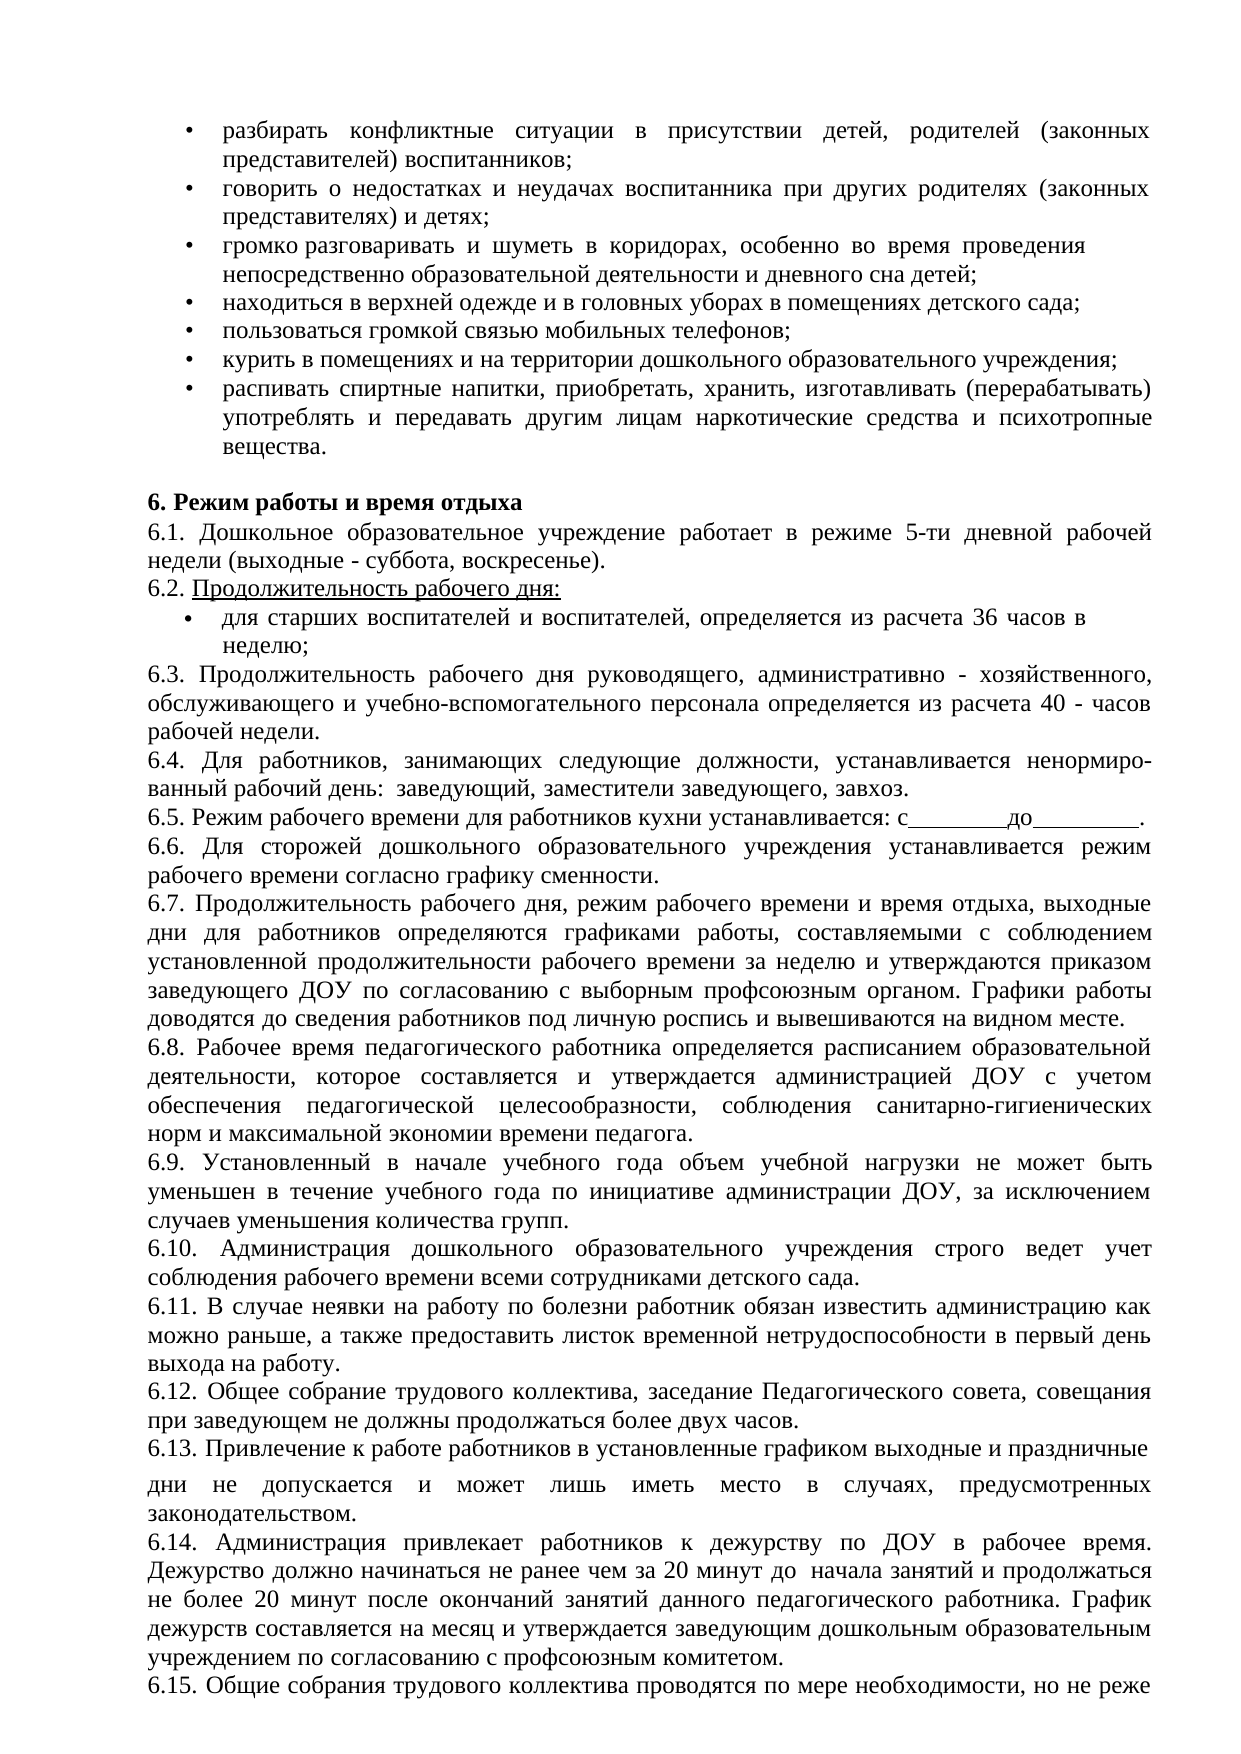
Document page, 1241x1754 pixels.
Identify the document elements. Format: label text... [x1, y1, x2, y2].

list говорить о недостатках и неудачах воспитанника при других родителях (законных представителях) и детях; [185, 173, 1153, 230]
list пользоваться громкой связью мобильных телефонов; [185, 316, 1178, 344]
list Администрация привлекает работников к дежурству по ДОУ в рабочее время. Дежурство должно начинаться не ранее чем за 20 минут до начала занятий и продолжаться не более 20 минут после окончаний занятий данного педагогического работника. График дежурств составляется на месяц и утверждается заведующим дошкольным образовательным учреждением по согласованию с профсоюзным комитетом. [147, 1527, 1152, 1670]
list Рабочее время педагогического работника определяется расписанием образовательной деятельности, которое составляется и утверждается администрацией ДОУ с учетом обеспечения педагогической целесообразности, соблюдения санитарно-гигиенических норм и максимальной экономии времени педагога. [147, 1032, 1152, 1147]
list для старших воспитателей и воспитателей, определяется из расчета 36 часов в неделю; [185, 602, 1152, 659]
list Для сторожей дошкольного образовательного учреждения устанавливается режим рабочего времени согласно графику сменности. [147, 831, 1151, 888]
list курить в помещениях и на территории дошкольного образовательного учреждения; [185, 344, 1178, 373]
list громко разговаривать и шуметь в коридорах, особенно во время проведения непосредственно образовательной деятельности и дневного сна детей; [185, 230, 1151, 288]
list Продолжительность рабочего дня, режим рабочего времени и время отдыха, выходные дни для работников определяются графиками работы, составляемыми с соблюдением установленной продолжительности рабочего времени за неделю и утверждаются приказом заведующего ДОУ по согласованию с выборным профсоюзным органом. Графики работы доводятся до сведения работников под личную роспись и вывешиваются на видном месте. [147, 888, 1153, 1032]
text дни не допускается и может лишь иметь место в случаях, предусмотренных законодательством. [147, 1469, 1151, 1527]
list В случае неявки на работу по болезни работник обязан известить администрацию как можно раньше, а также предоставить листок временной нетрудоспособности в первый день выхода на работу. [147, 1291, 1152, 1377]
list Общее собрание трудового коллектива, заседание Педагогического совета, совещания при заведующем не должны продолжаться более двух часов. [147, 1377, 1152, 1433]
list распивать спиртные напитки, приобретать, хранить, изготавливать (перерабатывать) употреблять и передавать другим лицам наркотические средства и психотропные вещества. [185, 373, 1152, 459]
list Установленный в начале учебного года объем учебной нагрузки не может быть уменьшен в течение учебного года по инициативе администрации ДОУ, за исключением случаев уменьшения количества групп. [147, 1147, 1152, 1233]
list Администрация дошкольного образовательного учреждения строго ведет учет соблюдения рабочего времени всеми сотрудниками детского сада. [147, 1233, 1152, 1291]
list Привлечение к работе работников в установленные графиком выходные и праздничные [147, 1433, 1178, 1462]
list Продолжительность рабочего дня: [147, 574, 1178, 602]
list Режим рабочего времени для работников кухни устанавливается: с до . [147, 802, 1178, 831]
subtitle Режим работы и время отдыха [147, 488, 1178, 517]
list Продолжительность рабочего дня руководящего, административно - хозяйственного, обслуживающего и учебно-вспомогательного персонала определяется из расчета 40 - часов рабочей недели. [147, 659, 1152, 745]
list Для работников, занимающих следующие должности, устанавливается ненормиро- ванный рабочий день: заведующий, заместители заведующего, завхоз. [147, 746, 1152, 802]
list Дошкольное образовательное учреждение работает в режиме 5-ти дневной рабочей недели (выходные - суббота, воскресенье). [147, 517, 1152, 574]
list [147, 1670, 1152, 1699]
list разбирать конфликтные ситуации в присутствии детей, родителей (законных представителей) воспитанников; [185, 115, 1151, 173]
list находиться в верхней одежде и в головных уборах в помещениях детского сада; [185, 288, 1178, 316]
